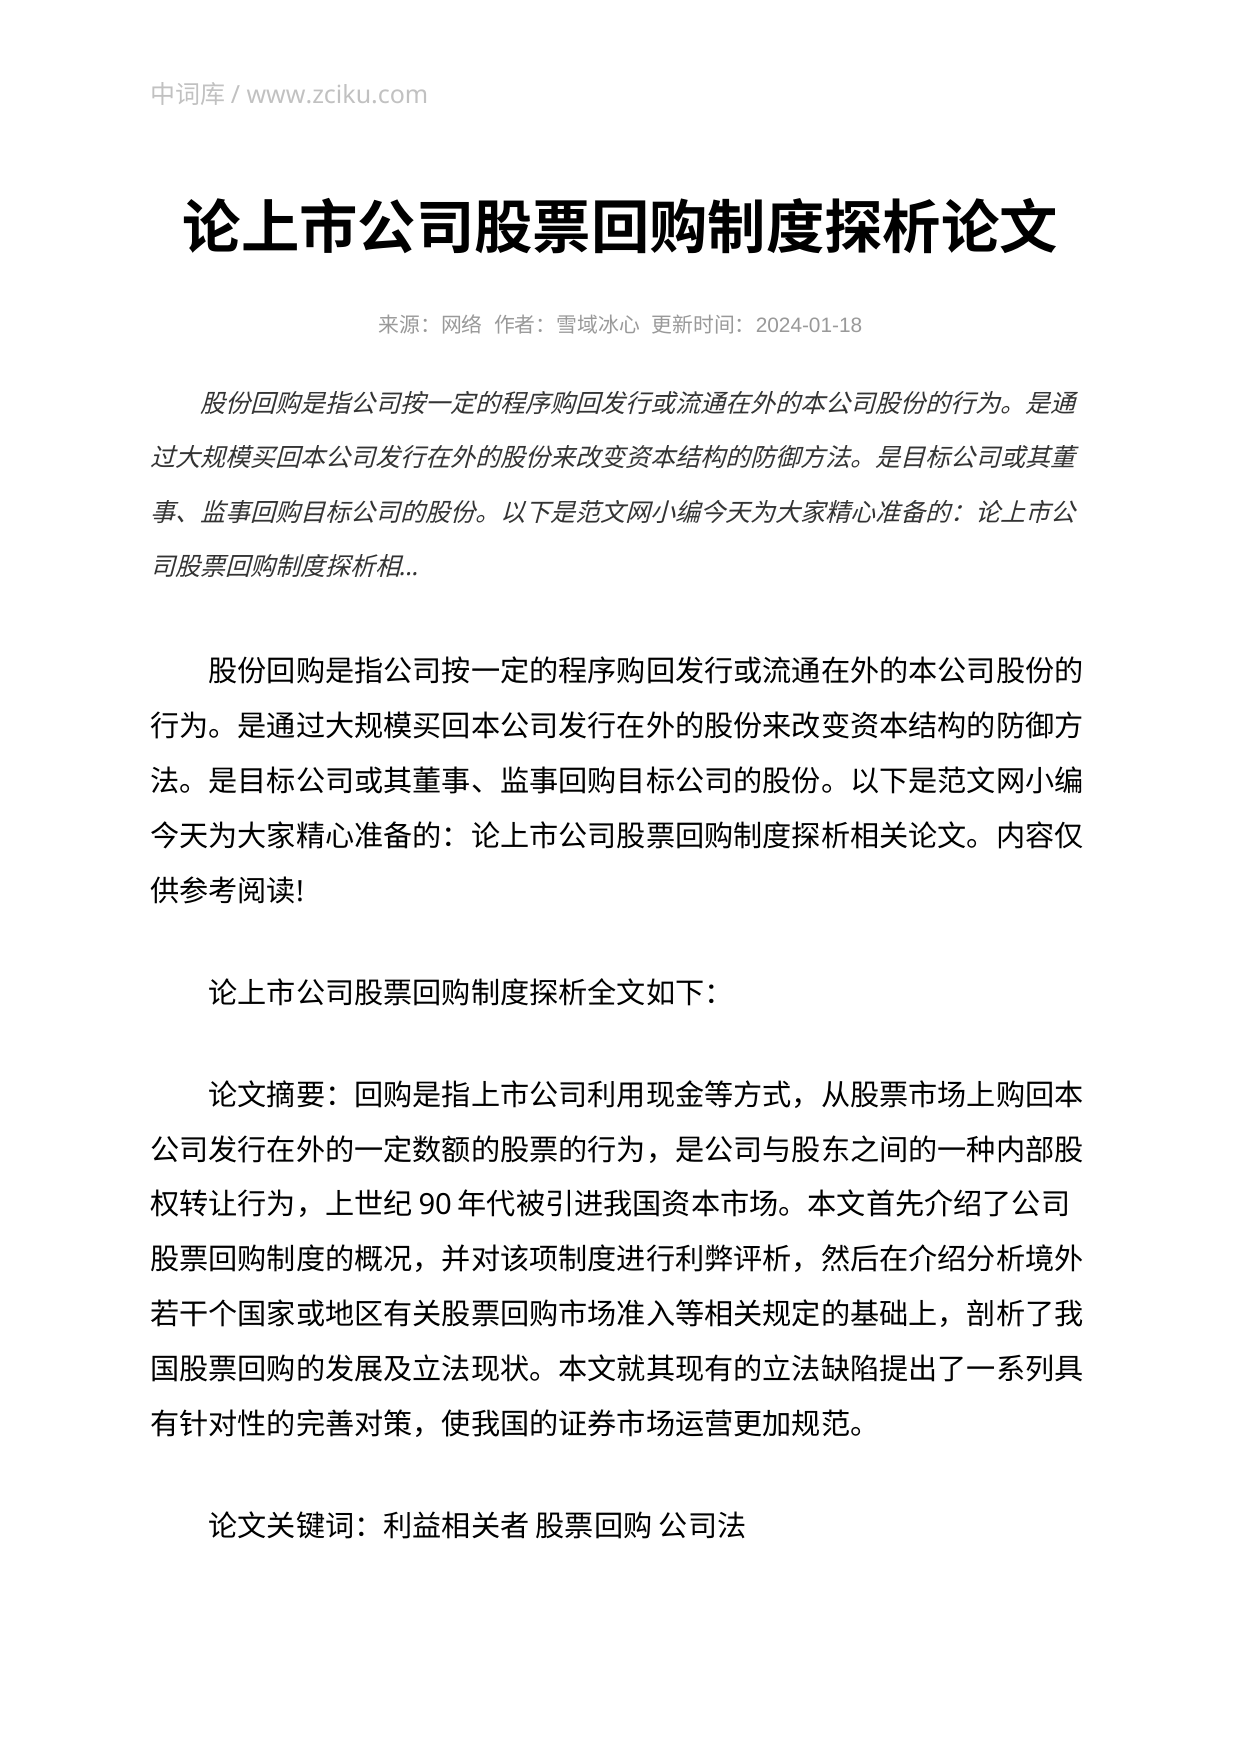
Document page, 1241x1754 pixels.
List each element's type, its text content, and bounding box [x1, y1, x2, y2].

subtitle 论上市公司股票回购制度探析论文 [150, 181, 1090, 266]
text 论文关键词：利益相关者 股票回购 公司法 [150, 1502, 1090, 1545]
text 股份回购是指公司按一定的程序购回发行或流通在外的本公司股份的行为。是通过大规模买回本公司发行在外的股份来改变资本结构的防御方法。是目标公司或其董事、监事回购目标公司的股份。以下是范文网小编今天为大家精心准备的：论上市公司股票回购制度探析相关论文。内容仅供参考阅读! [150, 648, 1090, 910]
text 论文摘要：回购是指上市公司利用现金等方式，从股票市场上购回本公司发行在外的一定数额的股票的行为，是公司与股东之间的一种内部股权转让行为，上世纪90年代被引进我国资本市场。本文首先介绍了公司股票回购制度的概况，并对该项制度进行利弊评析，然后在介绍分析境外若干个国家或地区有关股票回购市场准入等相关规定的基础上，剖析了我国股票回购的发展及立法现状。本文就其现有的立法缺陷提出了一系列具有针对性的完善对策，使我国的证券市场运营更加规范。 [150, 1071, 1090, 1443]
text 论上市公司股票回购制度探析全文如下： [150, 969, 1090, 1012]
text 来源：网络 作者：雪域冰心 更新时间：2024-01-18 [150, 313, 1090, 337]
text 股份回购是指公司按一定的程序购回发行或流通在外的本公司股份的行为。是通过大规模买回本公司发行在外的股份来改变资本结构的防御方法。是目标公司或其董事、监事回购目标公司的股份。以下是范文网小编今天为大家精心准备的：论上市公司股票回购制度探析相... [150, 383, 1090, 583]
